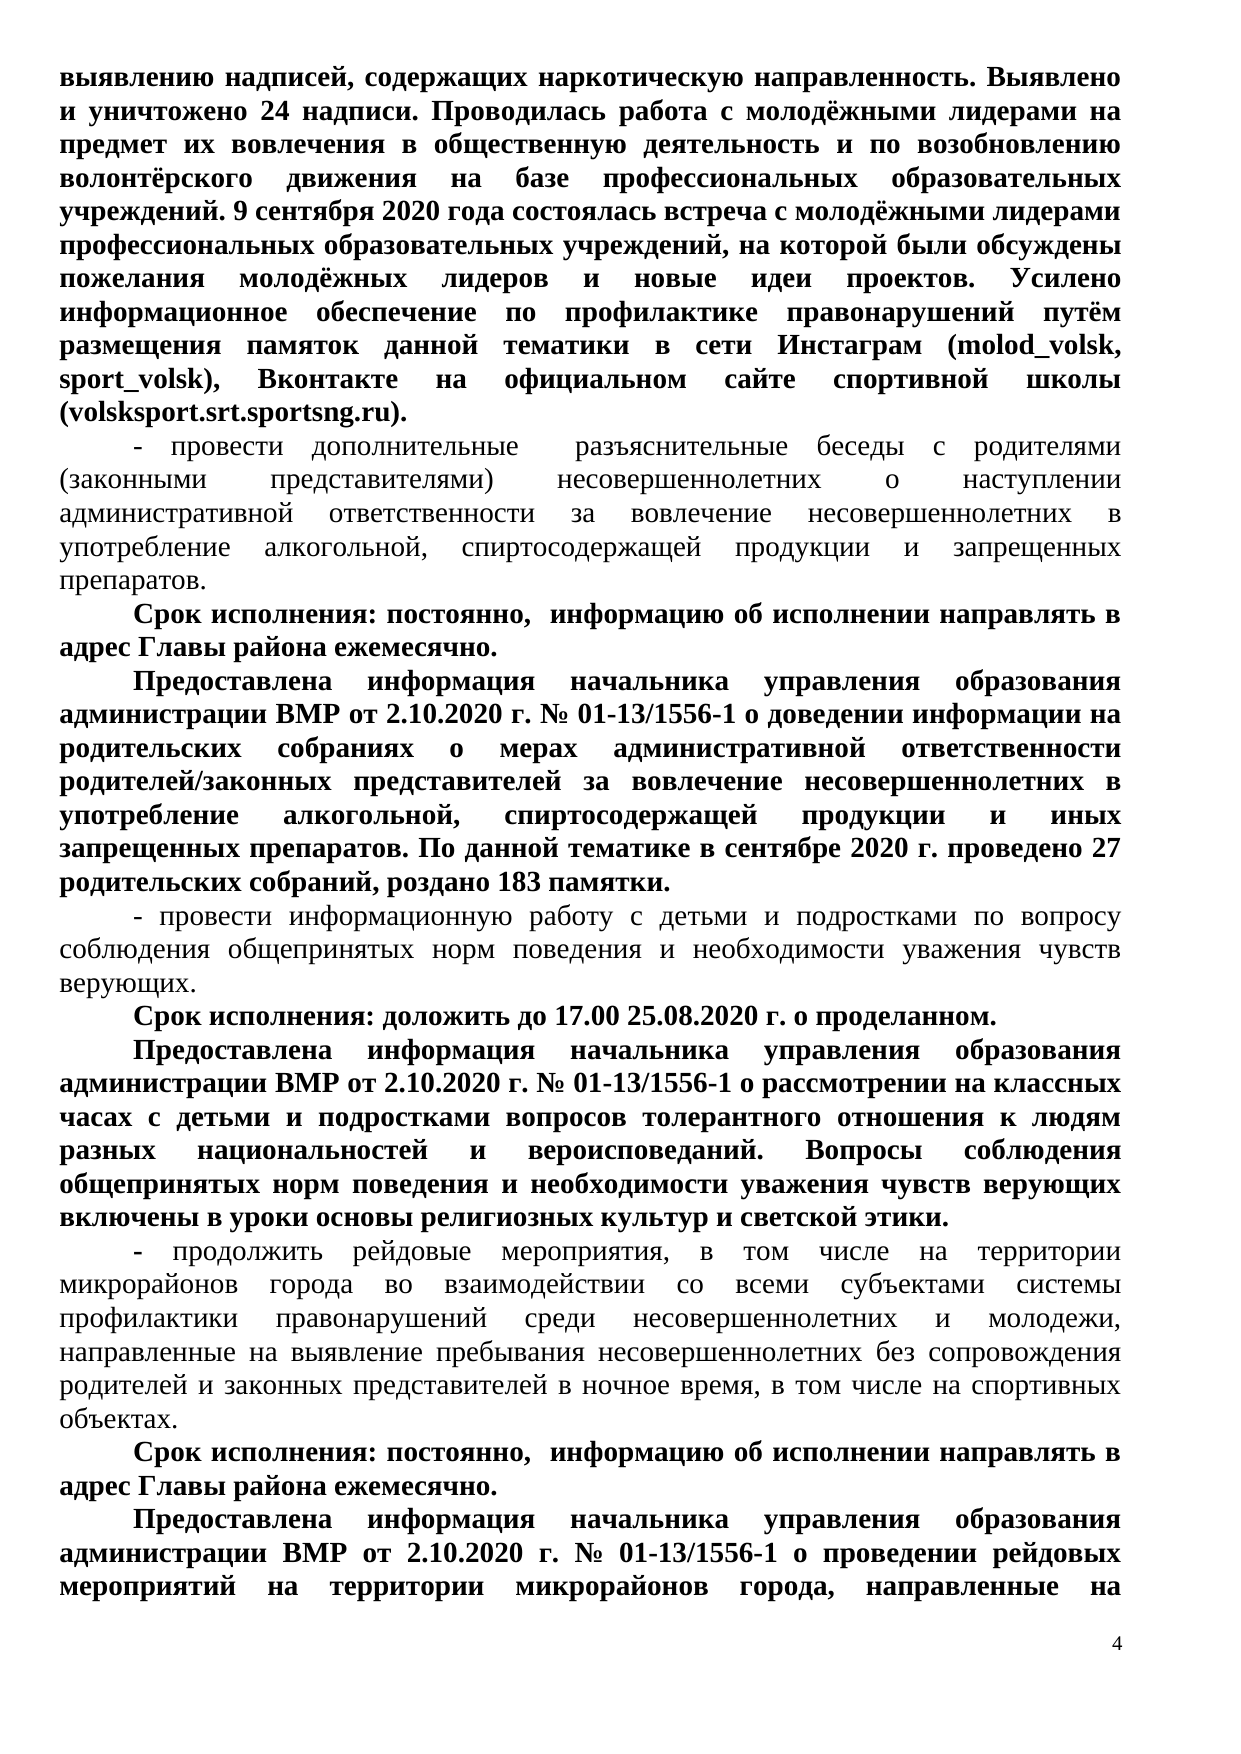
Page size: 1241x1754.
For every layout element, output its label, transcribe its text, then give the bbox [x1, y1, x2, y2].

text - провести информационную работу с детьми и подростками по вопросу соблюдения общепринятых норм поведения и необходимости уважения чувств верующих. [59, 898, 1122, 998]
text Срок исполнения: доложить до 17.00 25.08.2020 г. о проделанном. [59, 998, 1122, 1032]
text Предоставлена информация начальника управления образования администрации ВМР от 2.10.2020 г. № 01-13/1556-1 о доведении информации на родительских собраниях о мерах административной ответственности родителей/законных представителей за вовлечение несовершеннолетних в употребление алкогольной, спиртосодержащей продукции и иных запрещенных препаратов. По данной тематике в сентябре 2020 г. проведено 27 родительских собраний, роздано 183 памятки. [59, 663, 1122, 898]
text Предоставлена информация начальника управления образования администрации ВМР от 2.10.2020 г. № 01-13/1556-1 о рассмотрении на классных часах с детьми и подростками вопросов толерантного отношения к людям разных национальностей и вероисповеданий. Вопросы соблюдения общепринятых норм поведения и необходимости уважения чувств верующих включены в уроки основы религиозных культур и светской этики. [59, 1032, 1122, 1233]
text - провести дополнительные разъяснительные беседы с родителями (законными представителями) несовершеннолетних о наступлении административной ответственности за вовлечение несовершеннолетних в употребление алкогольной, спиртосодержащей продукции и запрещенных препаратов. [59, 428, 1122, 596]
text Срок исполнения: постоянно, информацию об исполнении направлять в адрес Главы района ежемесячно. [59, 596, 1122, 663]
text - продолжить рейдовые мероприятия, в том числе на территории микрорайонов города во взаимодействии со всеми субъектами системы профилактики правонарушений среди несовершеннолетних и молодежи, направленные на выявление пребывания несовершеннолетних без сопровождения родителей и законных представителей в ночное время, в том числе на спортивных объектах. [59, 1233, 1122, 1434]
text Срок исполнения: постоянно, информацию об исполнении направлять в адрес Главы района ежемесячно. [59, 1434, 1122, 1501]
